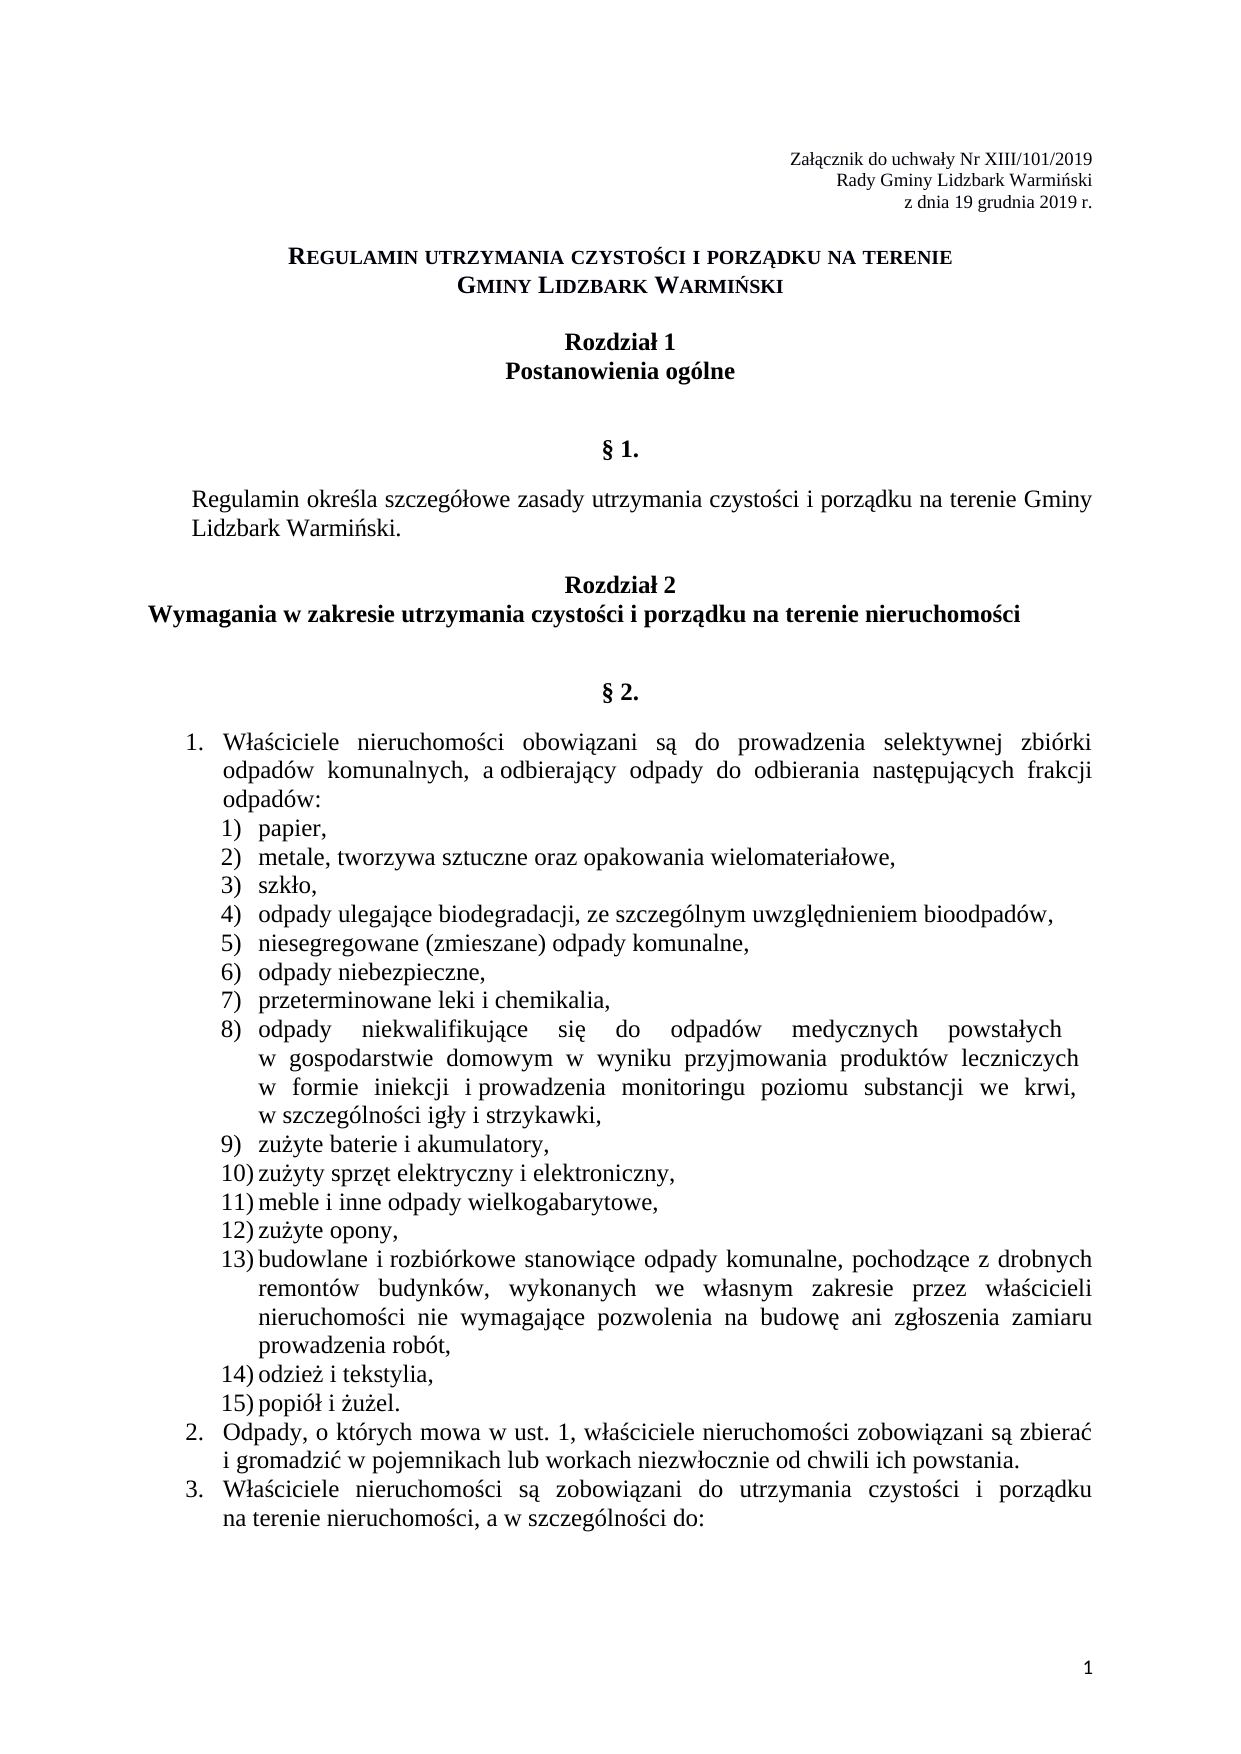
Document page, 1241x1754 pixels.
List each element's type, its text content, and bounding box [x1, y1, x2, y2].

text Wymagania w zakresie utrzymania czystości i porządku na terenie nieruchomości [148, 599, 1093, 628]
list popiół i żużel. [221, 1388, 1093, 1417]
text Postanowienia ogólne [148, 356, 1093, 385]
list meble i inne odpady wielkogabarytowe, [221, 1187, 1093, 1216]
text z dnia 19 grudnia 2019 r. [148, 191, 1093, 212]
text § 1. [148, 434, 1093, 463]
list Właściciele nieruchomości obowiązani są do prowadzenia selektywnej zbiórki odpadów komunalnych, a odbierający odpady do odbierania następujących frakcji odpadów: [185, 727, 1093, 813]
list metale, tworzywa sztuczne oraz opakowania wielomateriałowe, [221, 842, 1093, 871]
text Regulamin określa szczegółowe zasady utrzymania czystości i porządku na terenie Gminy Lidzbark Warmiński. [191, 484, 1093, 541]
list niesegregowane (zmieszane) odpady komunalne, [221, 928, 1093, 957]
list Odpady, o których mowa w ust. 1, właściciele nieruchomości zobowiązani są zbierać i gromadzić w pojemnikach lub workach niezwłocznie od chwili ich powstania. [185, 1417, 1093, 1474]
list Właściciele nieruchomości są zobowiązani do utrzymania czystości i porządku na terenie nieruchomości, a w szczególności do: [185, 1474, 1093, 1532]
list szkło, [221, 871, 1093, 899]
list odpady niekwalifikujące się do odpadów medycznych powstałych w gospodarstwie domowym w wyniku przyjmowania produktów leczniczych w formie iniekcji i prowadzenia monitoringu poziomu substancji we krwi, w szczególności igły i strzykawki, [221, 1014, 1093, 1129]
list odzież i tekstylia, [221, 1359, 1093, 1388]
list zużyte baterie i akumulatory, [221, 1129, 1093, 1158]
list zużyte opony, [221, 1216, 1093, 1244]
text Rady Gminy Lidzbark Warmiński [148, 169, 1093, 191]
text § 2. [148, 677, 1093, 706]
text Regulamin utrzymania czystości i porządku na terenie Gminy Lidzbark Warmiński [148, 241, 1093, 298]
list budowlane i rozbiórkowe stanowiące odpady komunalne, pochodzące z drobnych remontów budynków, wykonanych we własnym zakresie przez właścicieli nieruchomości nie wymagające pozwolenia na budowę ani zgłoszenia zamiaru prowadzenia robót, [221, 1244, 1093, 1359]
text Rozdział 2 [148, 570, 1093, 599]
list papier, [221, 813, 1093, 842]
list odpady ulegające biodegradacji, ze szczególnym uwzględnieniem bioodpadów, [221, 899, 1093, 928]
list przeterminowane leki i chemikalia, [221, 986, 1093, 1014]
list zużyty sprzęt elektryczny i elektroniczny, [221, 1158, 1093, 1187]
text Rozdział 1 [148, 327, 1093, 356]
text Załącznik do uchwały Nr XIII/101/2019 [148, 148, 1093, 169]
list odpady niebezpieczne, [221, 957, 1093, 986]
